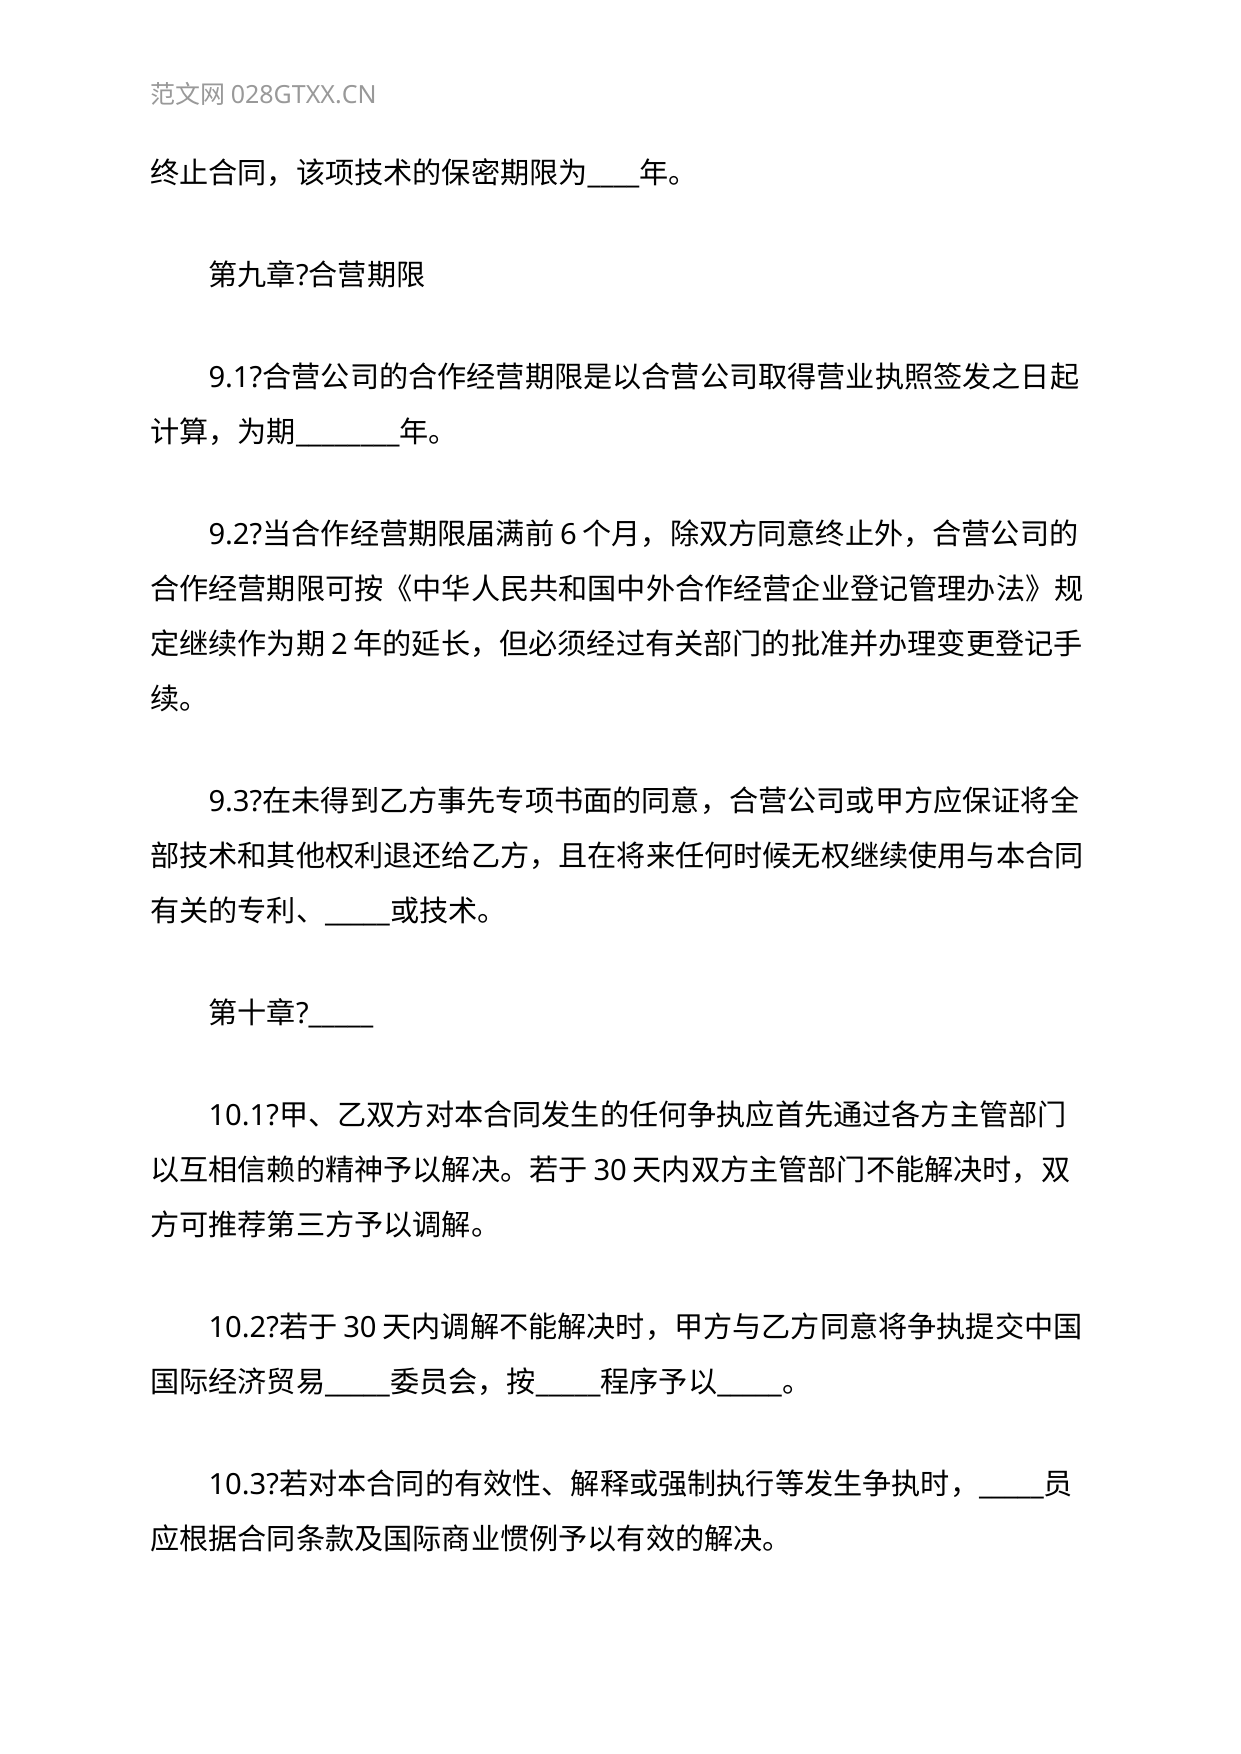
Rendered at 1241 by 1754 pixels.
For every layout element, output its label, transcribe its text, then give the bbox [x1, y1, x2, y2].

text 第十章?_____ [150, 989, 1090, 1032]
text 9.1?合营公司的合作经营期限是以合营公司取得营业执照签发之日起计算，为期________年。 [150, 354, 1090, 451]
text 9.2?当合作经营期限届满前6个月，除双方同意终止外，合营公司的合作经营期限可按《中华人民共和国中外合作经营企业登记管理办法》规定继续作为期2年的延长，但必须经过有关部门的批准并办理变更登记手续。 [150, 511, 1090, 718]
text 第九章?合营期限 [150, 252, 1090, 294]
text 9.3?在未得到乙方事先专项书面的同意，合营公司或甲方应保证将全部技术和其他权利退还给乙方，且在将来任何时候无权继续使用与本合同有关的专利、_____或技术。 [150, 778, 1090, 930]
text 10.3?若对本合同的有效性、解释或强制执行等发生争执时，_____员应根据合同条款及国际商业惯例予以有效的解决。 [150, 1460, 1090, 1557]
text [150, 150, 1090, 192]
text 10.1?甲、乙双方对本合同发生的任何争执应首先通过各方主管部门以互相信赖的精神予以解决。若于30天内双方主管部门不能解决时，双方可推荐第三方予以调解。 [150, 1091, 1090, 1244]
text 10.2?若于30天内调解不能解决时，甲方与乙方同意将争执提交中国国际经济贸易_____委员会，按_____程序予以_____。 [150, 1303, 1090, 1401]
